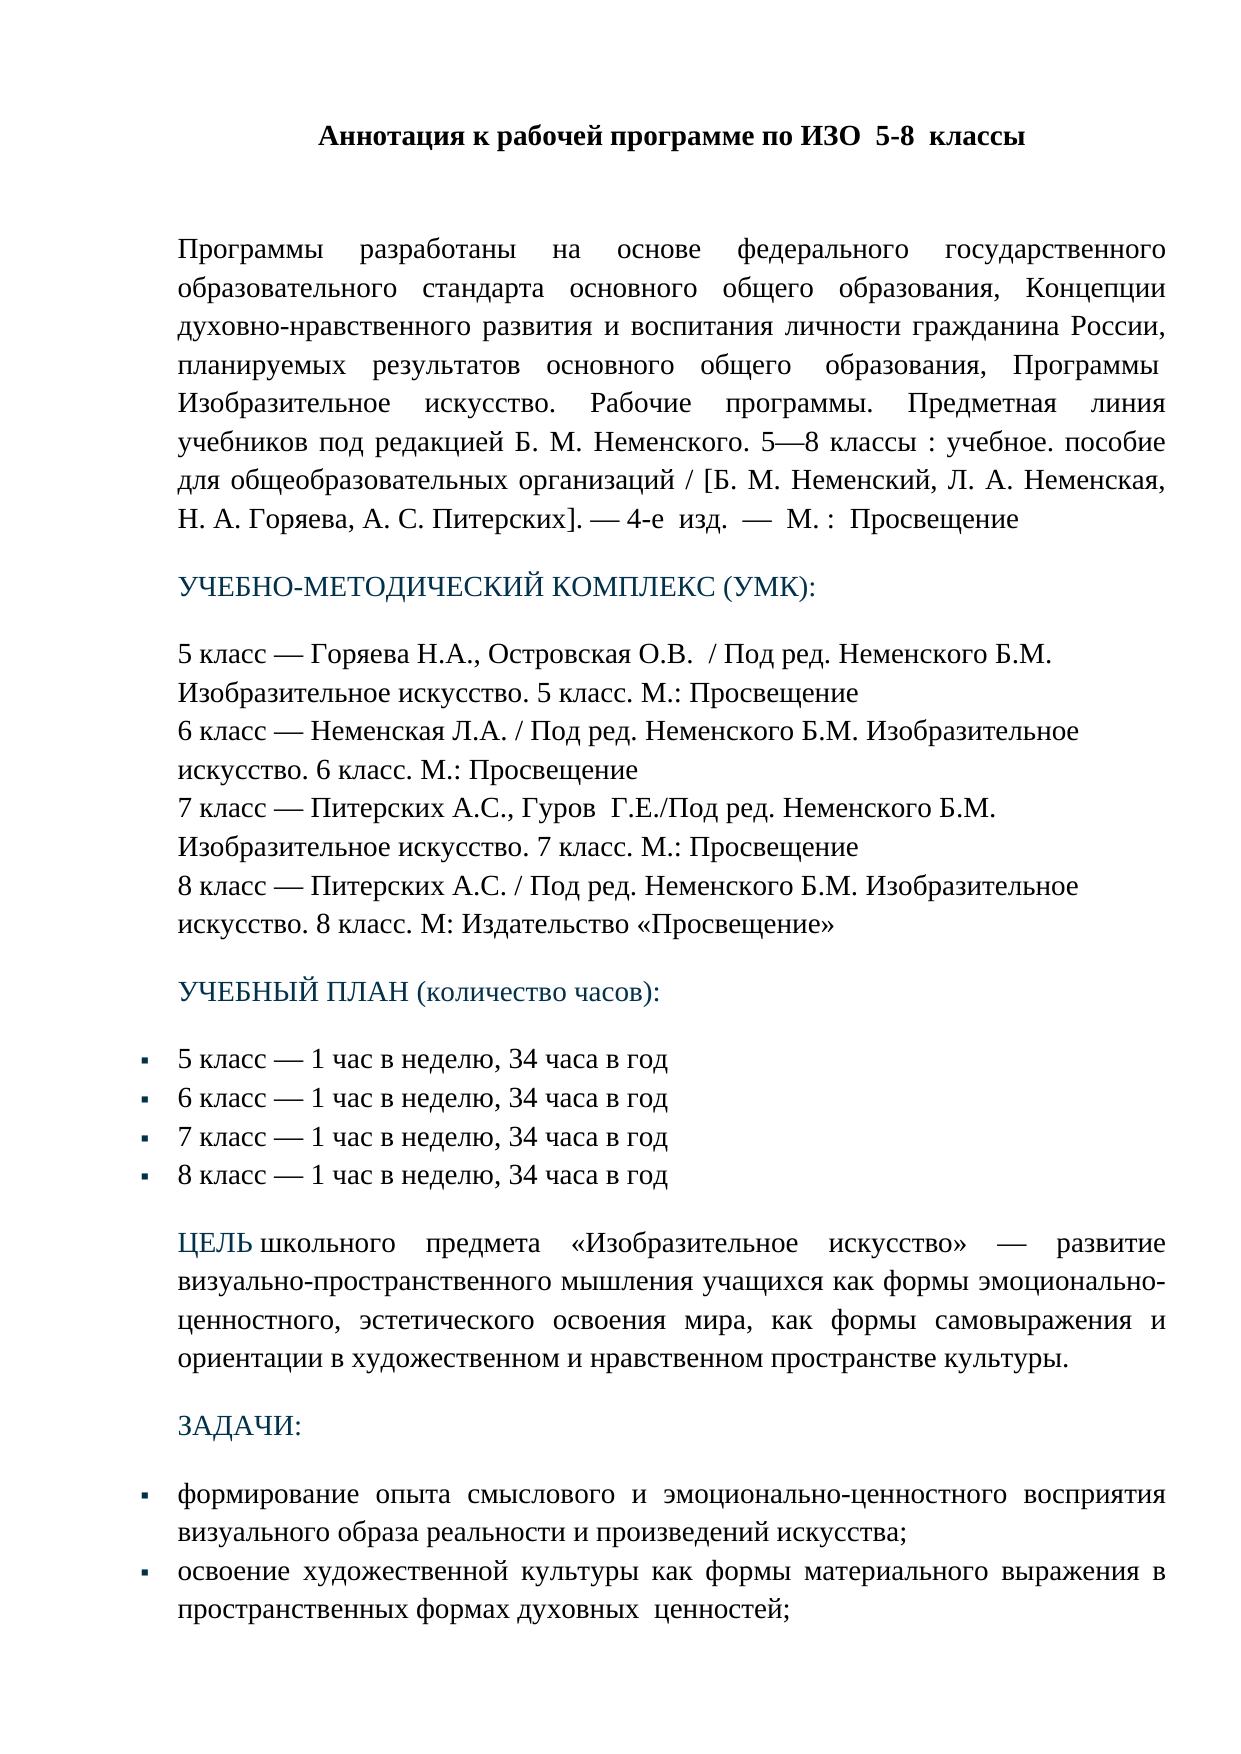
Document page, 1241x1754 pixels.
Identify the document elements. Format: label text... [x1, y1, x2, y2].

text Программы разработаны на основе федерального государственного образовательного стандарта основного общего образования, Концепции духовно-нравственного развития и воспитания личности гражданина России, планируемых результатов основного общего образования, Программы Изобразительное искусство. Рабочие программы. Предметная линия учебников под редакцией Б. М. Неменского. 5—8 классы : учебное. пособие для общеобразовательных организаций / [Б. М. Неменский, Л. А. Неменская, Н. А. Горяева, А. С. Питерских]. — 4-е изд. — М. : Просвещение [177, 231, 1167, 534]
list 7 класс — 1 час в неделю, 34 часа в год [140, 1119, 1167, 1152]
text УЧЕБНЫЙ ПЛАН (количество часов): [177, 974, 1167, 1007]
list 6 класс — 1 час в неделю, 34 часа в год [140, 1080, 1167, 1114]
list 5 класс — 1 час в неделю, 34 часа в год [140, 1042, 1167, 1075]
list 8 класс — 1 час в неделю, 34 часа в год [140, 1157, 1167, 1191]
text ЦЕЛЬ школьного предмета «Изобразительное искусство» — развитие визуально-пространственного мышления учащихся как формы эмоционально-ценностного, эстетического освоения мира, как формы самовыражения и ориентации в художественном и нравственном пространстве культуры. [177, 1225, 1167, 1374]
text УЧЕБНО-МЕТОДИЧЕСКИЙ КОМПЛЕКС (УМК): [177, 569, 1167, 602]
text ЗАДАЧИ: [177, 1408, 1167, 1442]
list формирование опыта смыслового и эмоционально-ценностного восприятия визуального образа реальности и произведений искусства; [140, 1476, 1167, 1548]
list освоение художественной культуры как формы материального выражения в пространственных формах духовных ценностей; [140, 1553, 1167, 1625]
text Аннотация к рабочей программе по ИЗО 5-8 классы [177, 118, 1167, 152]
text 5 класс — Горяева Н.А., Островская О.В. / Под ред. Неменского Б.М. Изобразительное искусство. 5 класс. М.: Просвещение 6 класс — Неменская Л.А. / Под ред. Неменского Б.М. Изобразительное искусство. 6 класс. М.: Просвещение 7 класс — Питерских А.С., Гуров Г.Е./Под ред. Неменского Б.М. Изобразительное искусство. 7 класс. М.: Просвещение 8 класс — Питерских А.С. / Под ред. Неменского Б.М. Изобразительное искусство. 8 класс. М: Издательство «Просвещение» [177, 636, 1167, 940]
